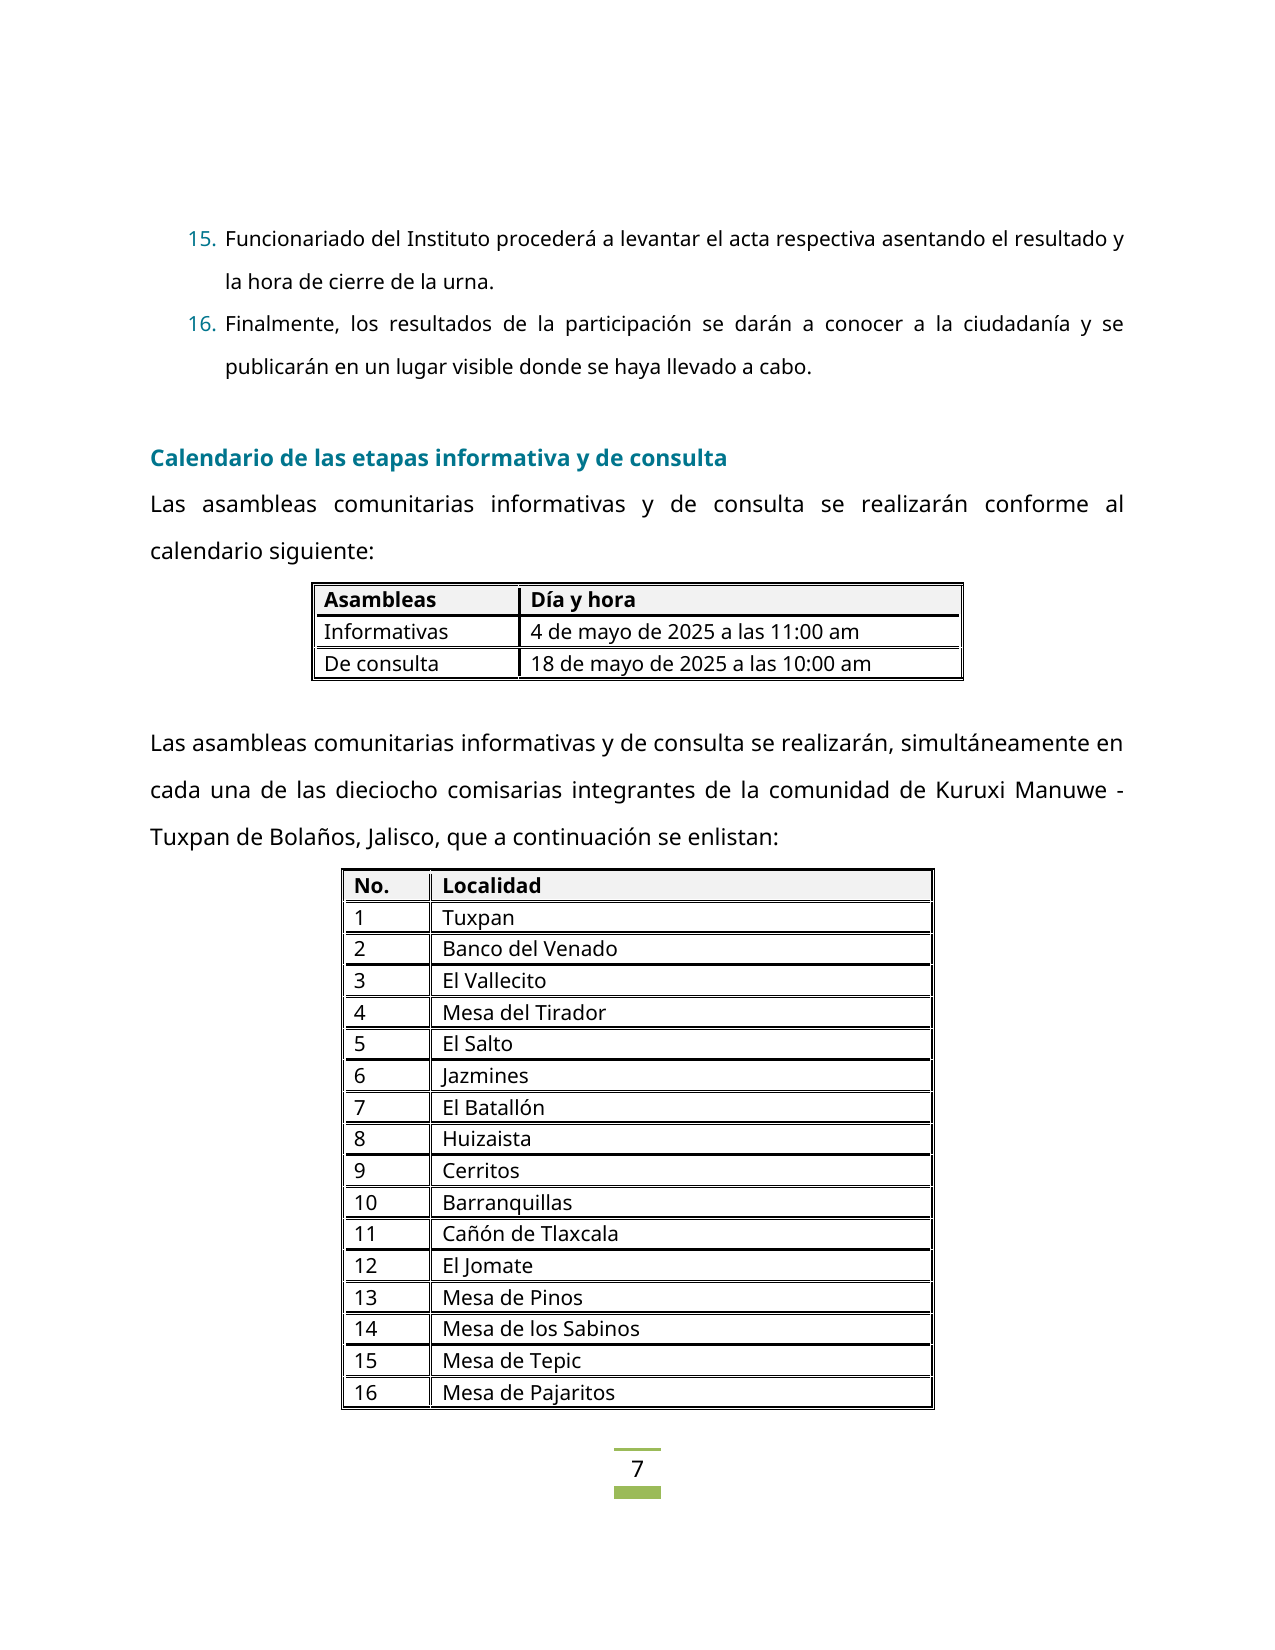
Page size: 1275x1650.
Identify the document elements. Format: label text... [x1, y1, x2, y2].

table_cell 8 [344, 1121, 429, 1153]
table_cell Tuxpan [432, 900, 932, 931]
table_cell Mesa del Tirador [432, 995, 932, 1026]
table_cell 2 [344, 931, 429, 963]
table_cell 4 de mayo de 2025 a las 11:00 am [521, 614, 961, 646]
table_cell Jazmines [432, 1058, 933, 1089]
table_header Asambleas [315, 584, 519, 614]
table_cell De consulta [313, 646, 519, 677]
table_cell 1 [344, 900, 429, 931]
table_cell 14 [344, 1311, 429, 1343]
table_cell Mesa de Pajaritos [431, 1375, 932, 1406]
table_cell 9 [342, 1153, 429, 1184]
table_cell El Vallecito [432, 963, 933, 994]
table_cell 11 [344, 1216, 429, 1248]
table_cell Mesa de los Sabinos [432, 1311, 932, 1343]
table_cell Informativas [315, 614, 518, 646]
table_cell Cerritos [432, 1153, 933, 1184]
table_cell 7 [344, 1090, 429, 1121]
table_header No. [344, 871, 431, 899]
list Finalmente, los resultados de la participación se darán a conocer a la ciudadanía y se publicarán en un lugar visible donde se haya llevado a cabo. [187, 309, 1125, 381]
table_cell 6 [342, 1058, 429, 1089]
table_cell Banco del Venado [432, 931, 932, 963]
table_cell 4 [344, 995, 429, 1026]
list Funcionariado del Instituto procederá a levantar el acta respectiva asentando el resultado y la hora de cierre de la urna. [187, 224, 1125, 295]
table_cell 12 [342, 1248, 429, 1279]
table_header Día y hora [519, 586, 961, 614]
table_cell 18 de mayo de 2025 a las 10:00 am [519, 646, 962, 677]
table_cell 5 [344, 1026, 429, 1058]
table_cell Mesa de Pinos [432, 1280, 932, 1311]
text Las asambleas comunitarias informativas y de consulta se realizarán conforme al calendario siguiente: [150, 488, 1125, 567]
table_cell Huizaista [432, 1121, 932, 1153]
text Las asambleas comunitarias informativas y de consulta se realizarán, simultáneamente en cada una de las dieciocho comisarias integrantes de la comunidad de Kuruxi Manuwe -Tuxpan de Bolaños, Jalisco, que a continuación se enlistan: [150, 727, 1125, 852]
table_cell 15 [342, 1343, 429, 1374]
subtitle Calendario de las etapas informativa y de consulta [150, 442, 1125, 473]
table_cell El Jomate [432, 1248, 933, 1279]
table_cell El Batallón [432, 1090, 932, 1121]
table_cell 3 [342, 963, 429, 994]
table_cell 13 [344, 1280, 429, 1311]
table_cell Mesa de Tepic [432, 1343, 933, 1374]
table_cell Barranquillas [432, 1185, 932, 1216]
table_cell Cañón de Tlaxcala [432, 1216, 932, 1248]
table_cell El Salto [432, 1026, 932, 1058]
table_cell 16 [344, 1375, 431, 1406]
table_header Localidad [431, 871, 931, 899]
table_cell 10 [344, 1185, 429, 1216]
